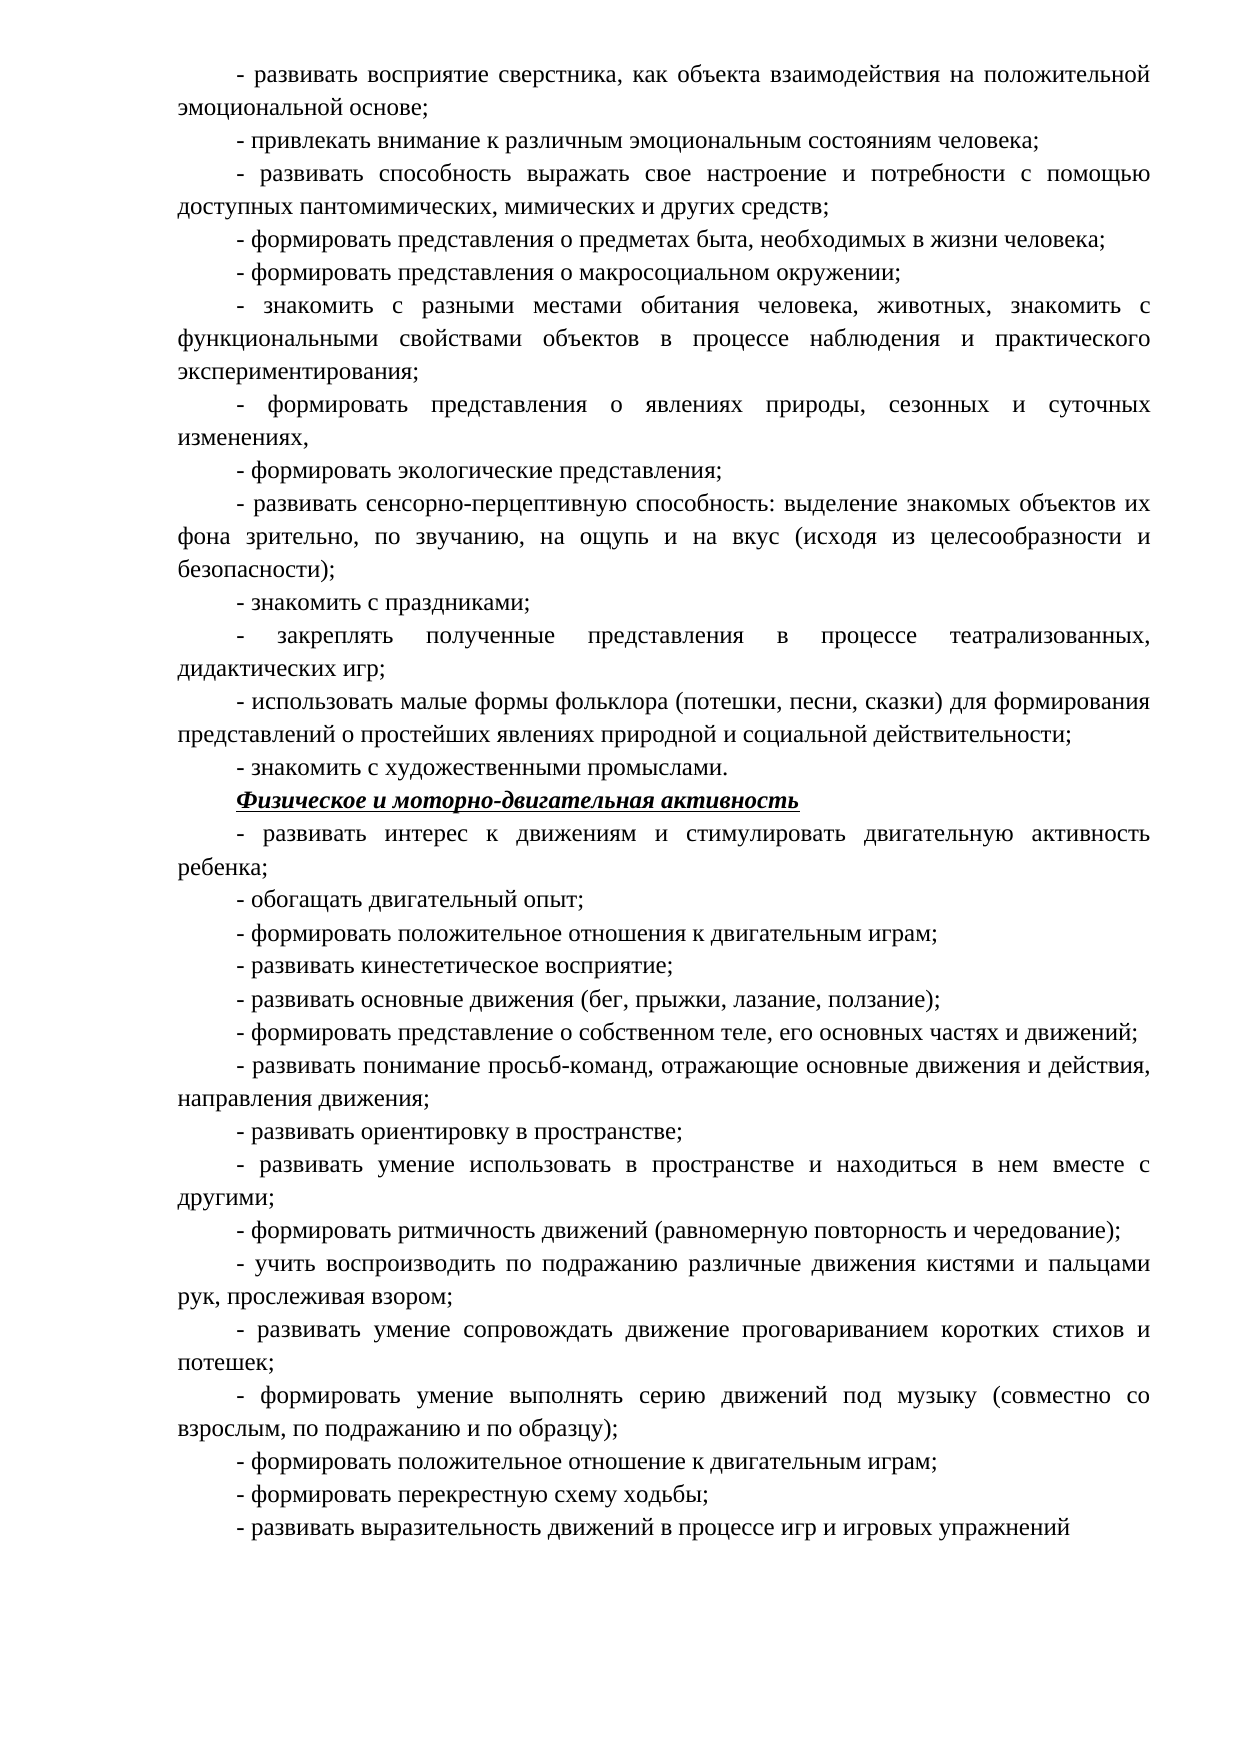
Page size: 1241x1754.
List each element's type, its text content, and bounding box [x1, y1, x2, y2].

text - развивать основные движения (бег, прыжки, лазание, ползание); [177, 984, 1152, 1012]
text - развивать выразительность движений в процессе игр и игровых упражнений [177, 1512, 1152, 1541]
text - развивать ориентировку в пространстве; [177, 1116, 1152, 1144]
text - развивать умение использовать в пространстве и находиться в нем вместе с другими; [177, 1149, 1152, 1211]
text - формировать экологические представления; [177, 455, 1152, 484]
text - формировать перекрестную схему ходьбы; [177, 1479, 1152, 1508]
text - формировать ритмичность движений (равномерную повторность и чередование); [177, 1215, 1152, 1243]
text - формировать положительное отношения к двигательным играм; [177, 918, 1152, 946]
text - учить воспроизводить по подражанию различные движения кистями и пальцами рук, прослеживая взором; [177, 1248, 1152, 1309]
text - формировать умение выполнять серию движений под музыку (совместно со взрослым, по подражанию и по образцу); [177, 1380, 1152, 1442]
text - формировать положительное отношение к двигательным играм; [177, 1446, 1152, 1475]
text - знакомить с художественными промыслами. [177, 752, 1152, 781]
text - знакомить с праздниками; [177, 587, 1152, 616]
text - знакомить с разными местами обитания человека, животных, знакомить с функциональными свойствами объектов в процессе наблюдения и практического экспериментирования; [177, 290, 1152, 385]
text - развивать умение сопровождать движение проговариванием коротких стихов и потешек; [177, 1314, 1152, 1376]
text - закреплять полученные представления в процессе театрализованных, дидактических игр; [177, 620, 1152, 682]
text - развивать сенсорно-перцептивную способность: выделение знакомых объектов их фона зрительно, по звучанию, на ощупь и на вкус (исходя из целесообразности и безопасности); [177, 488, 1152, 583]
text - развивать интерес к движениям и стимулировать двигательную активность ребенка; [177, 818, 1152, 880]
text - формировать представления о макросоциальном окружении; [177, 257, 1152, 286]
text - привлекать внимание к различным эмоциональным состояниям человека; [177, 125, 1152, 154]
text - формировать представления о явлениях природы, сезонных и суточных изменениях, [177, 389, 1152, 451]
text - развивать способность выражать свое настроение и потребности с помощью доступных пантомимических, мимических и других средств; [177, 158, 1152, 220]
text - развивать понимание просьб-команд, отражающие основные движения и действия, направления движения; [177, 1050, 1152, 1111]
text - развивать восприятие сверстника, как объекта взаимодействия на положительной эмоциональной основе; [177, 59, 1152, 121]
text - формировать представления о предметах быта, необходимых в жизни человека; [177, 224, 1152, 253]
text Физическое и моторно-двигательная активность [177, 786, 1152, 814]
text - использовать малые формы фольклора (потешки, песни, сказки) для формирования представлений о простейших явлениях природной и социальной действительности; [177, 686, 1152, 748]
text - формировать представление о собственном теле, его основных частях и движений; [177, 1017, 1152, 1045]
text - развивать кинестетическое восприятие; [177, 951, 1152, 979]
text - обогащать двигательный опыт; [177, 884, 1152, 913]
